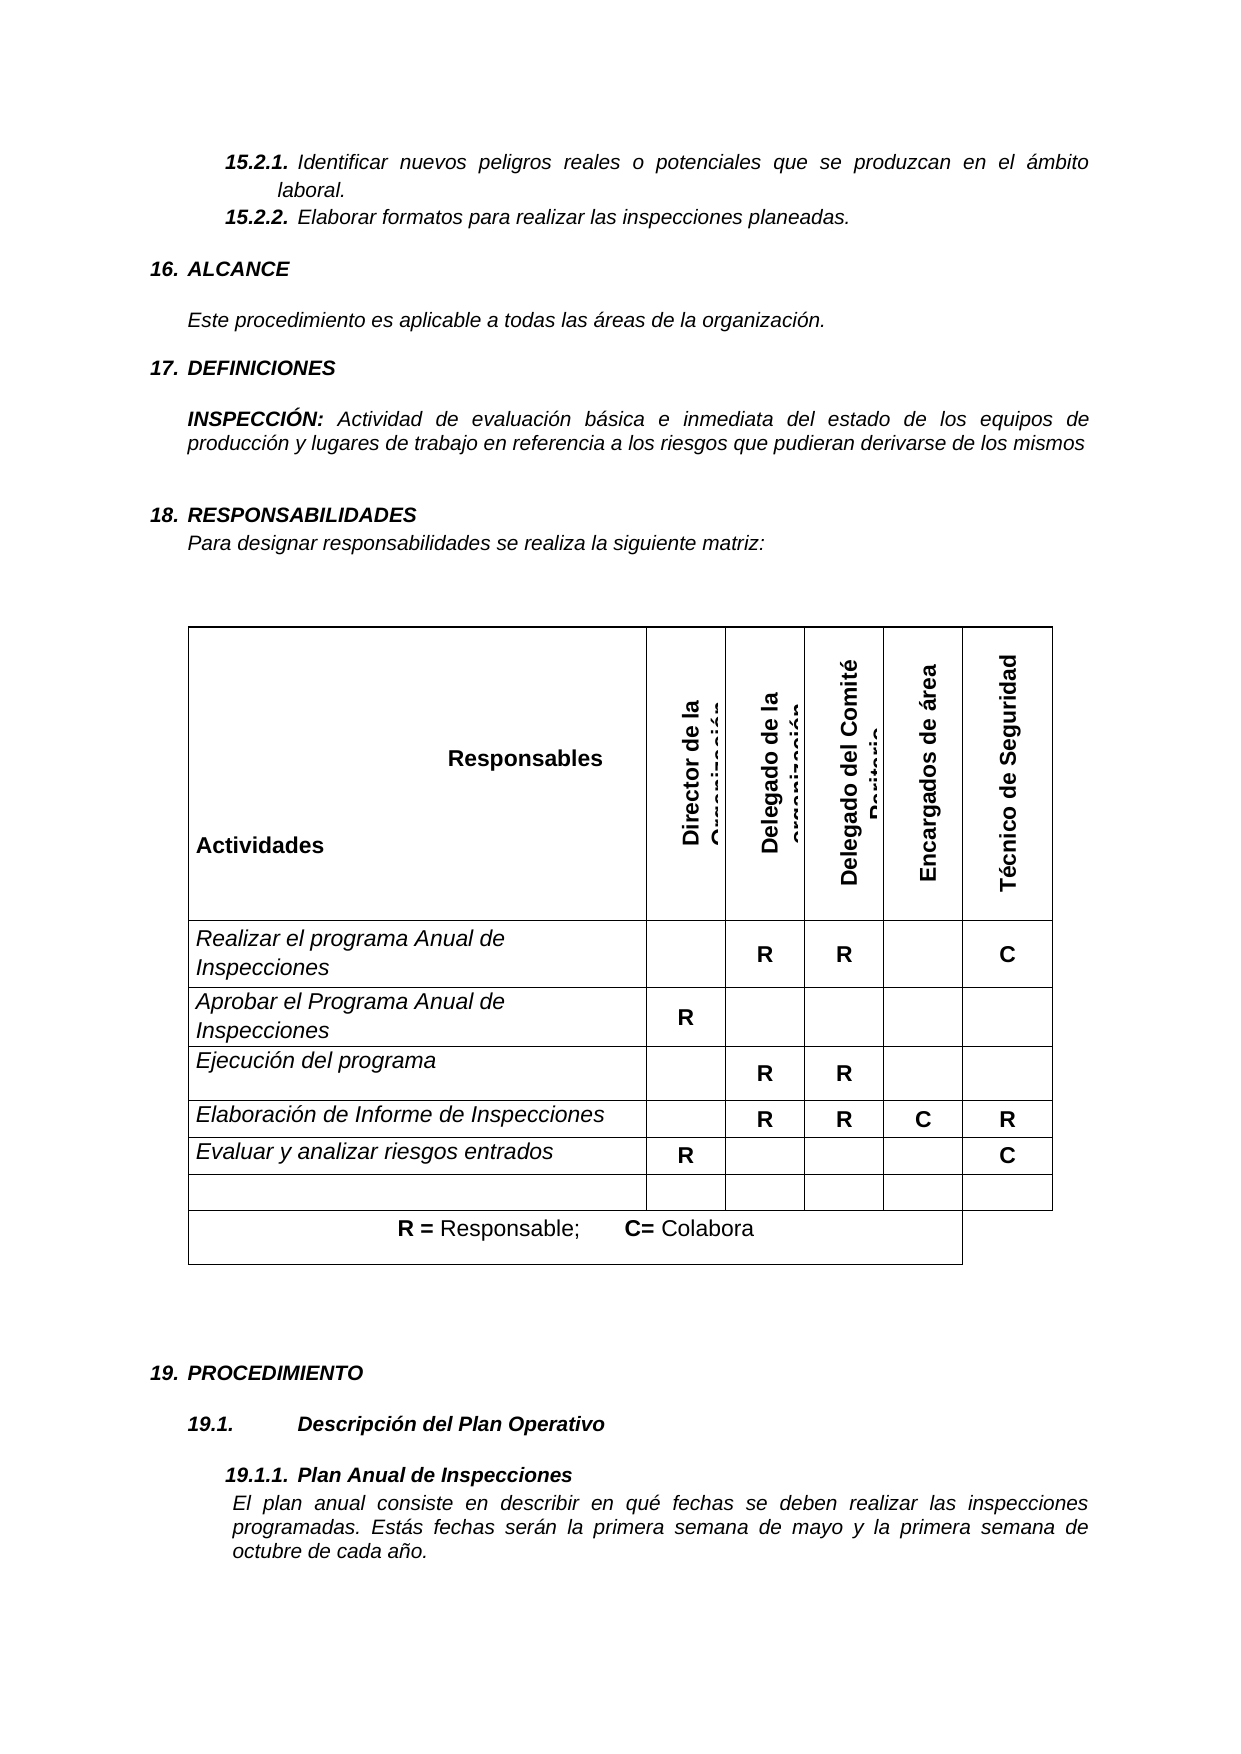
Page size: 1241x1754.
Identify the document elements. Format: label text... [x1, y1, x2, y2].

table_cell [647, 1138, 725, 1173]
list Este procedimiento es aplicable a todas las áreas de la organización. [187, 308, 1090, 332]
list INSPECCIÓN: Actividad de evaluación básica e inmediata del estado de los equipos de producción y lugares de trabajo en referencia a los riesgos que pudieran derivarse de los mismos [187, 407, 1090, 455]
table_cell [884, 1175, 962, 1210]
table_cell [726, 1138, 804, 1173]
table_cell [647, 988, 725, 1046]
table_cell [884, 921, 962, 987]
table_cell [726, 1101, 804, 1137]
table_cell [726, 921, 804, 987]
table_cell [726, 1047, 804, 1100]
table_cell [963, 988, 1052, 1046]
list Plan Anual de Inspecciones [225, 1463, 1090, 1487]
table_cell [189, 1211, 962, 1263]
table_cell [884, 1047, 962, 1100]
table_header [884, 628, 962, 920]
list ALCANCE [150, 256, 1090, 280]
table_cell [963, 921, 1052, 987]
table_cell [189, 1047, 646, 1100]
list DEFINICIONES [150, 356, 1090, 380]
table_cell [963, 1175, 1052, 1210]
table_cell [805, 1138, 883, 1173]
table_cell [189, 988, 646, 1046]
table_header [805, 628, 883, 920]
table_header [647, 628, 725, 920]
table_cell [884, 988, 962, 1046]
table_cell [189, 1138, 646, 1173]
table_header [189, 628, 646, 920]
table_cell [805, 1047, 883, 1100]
list Descripción del Plan Operativo [187, 1412, 1090, 1436]
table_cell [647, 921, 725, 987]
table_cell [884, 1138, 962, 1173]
list Para designar responsabilidades se realiza la siguiente matriz: [187, 531, 1090, 554]
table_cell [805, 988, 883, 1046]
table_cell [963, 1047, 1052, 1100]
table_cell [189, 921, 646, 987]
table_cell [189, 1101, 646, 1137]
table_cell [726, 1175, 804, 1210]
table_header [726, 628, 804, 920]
list Identificar nuevos peligros reales o potenciales que se produzcan en el ámbito laboral. [225, 150, 1090, 201]
list PROCEDIMIENTO [150, 1360, 1090, 1384]
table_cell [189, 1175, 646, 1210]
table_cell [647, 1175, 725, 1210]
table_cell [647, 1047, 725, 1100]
list Elaborar formatos para realizar las inspecciones planeadas. [225, 205, 1090, 229]
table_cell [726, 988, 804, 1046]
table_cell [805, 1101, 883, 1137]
list El plan anual consiste en describir en qué fechas se deben realizar las inspecciones programadas. Estás fechas serán la primera semana de mayo y la primera semana de octubre de cada año. [232, 1491, 1090, 1563]
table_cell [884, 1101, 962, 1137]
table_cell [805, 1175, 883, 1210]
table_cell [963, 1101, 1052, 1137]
list RESPONSABILIDADES [150, 503, 1090, 527]
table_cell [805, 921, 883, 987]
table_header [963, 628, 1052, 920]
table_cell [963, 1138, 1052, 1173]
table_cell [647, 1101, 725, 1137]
